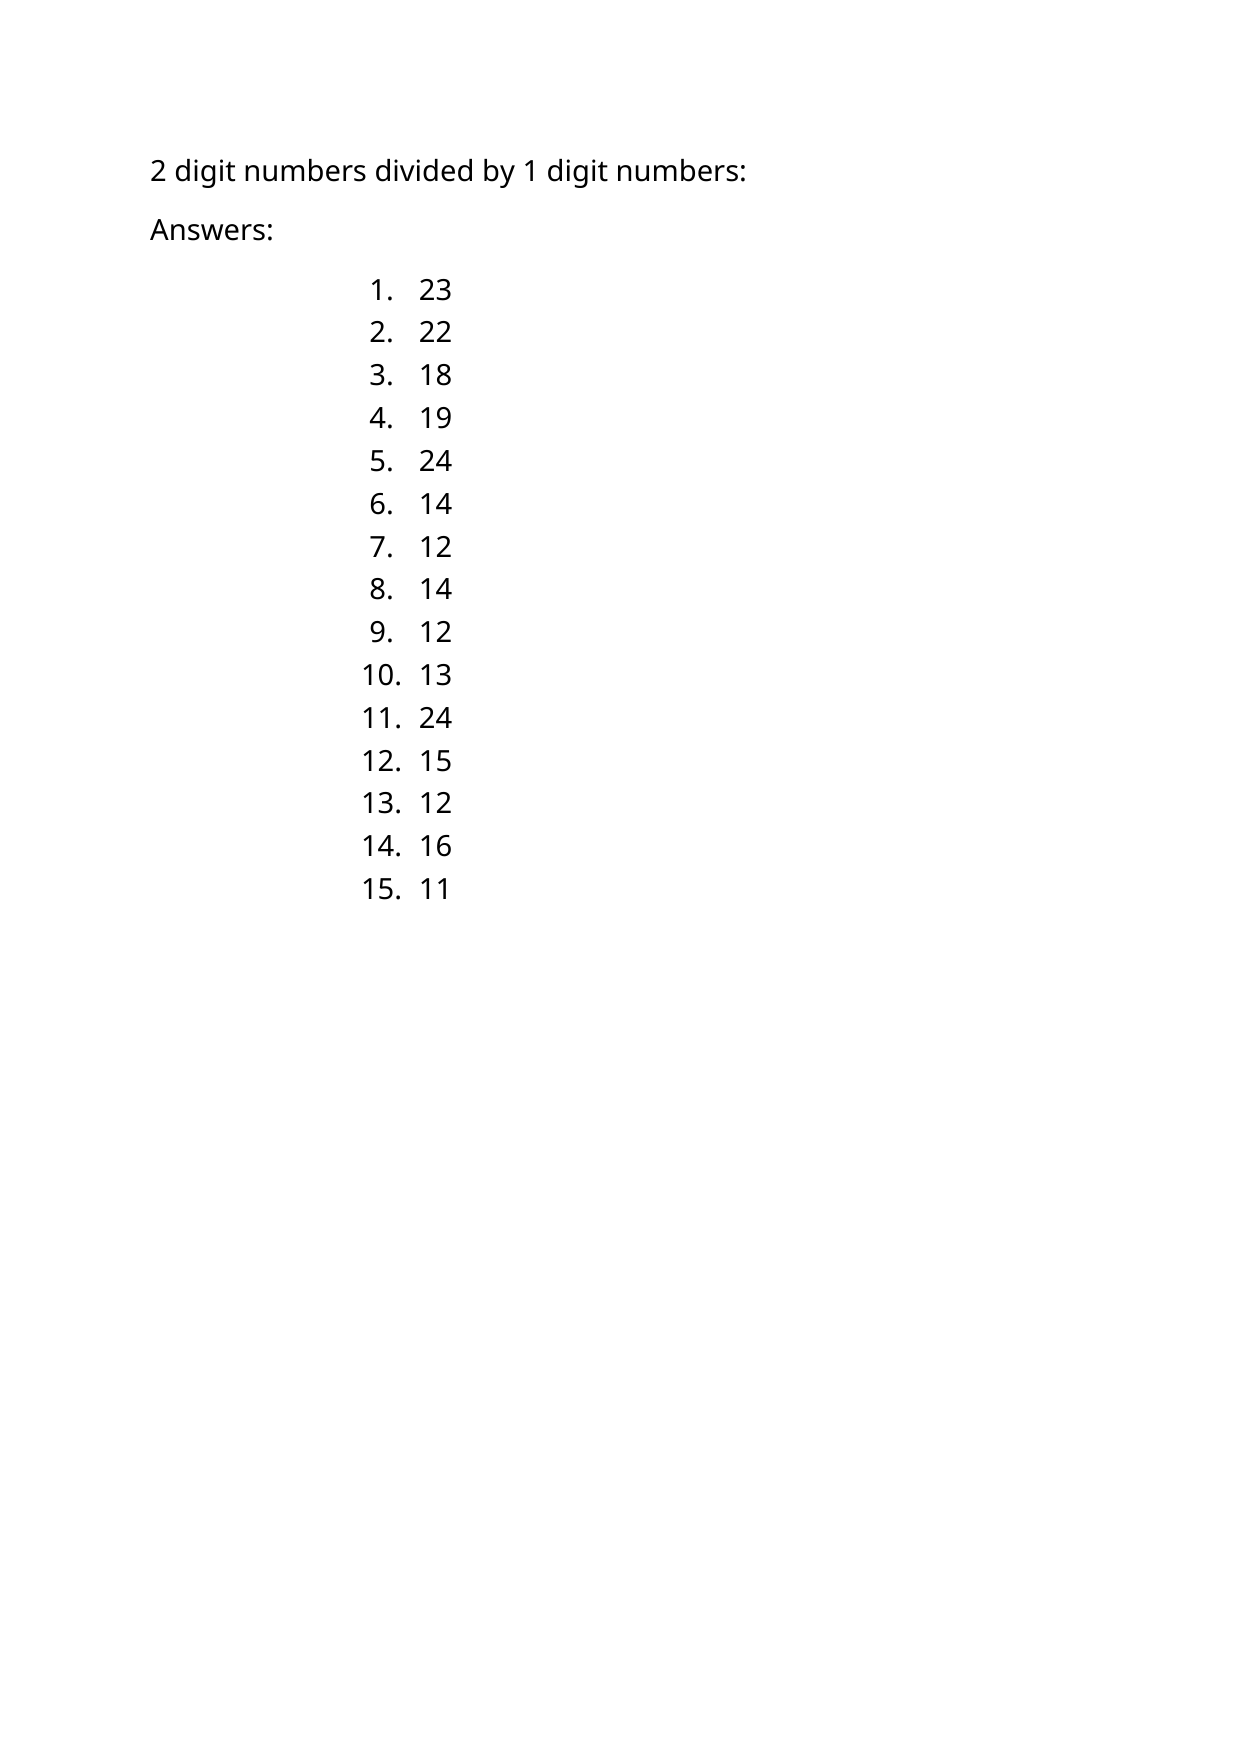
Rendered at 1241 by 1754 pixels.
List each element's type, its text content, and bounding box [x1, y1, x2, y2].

list 22 [381, 312, 1090, 351]
list 14 [381, 483, 1090, 523]
list 18 [381, 354, 1090, 394]
list 13 [381, 654, 1090, 694]
list 12 [381, 783, 1090, 822]
text Answers: [150, 209, 1090, 249]
list 19 [381, 397, 1090, 437]
list 14 [381, 569, 1090, 608]
list 11 [381, 868, 1090, 908]
list 23 [381, 269, 1090, 309]
list 24 [381, 697, 1090, 737]
list 12 [381, 526, 1090, 566]
text 2 digit numbers divided by 1 digit numbers: [150, 150, 1090, 190]
list 12 [381, 611, 1090, 651]
list 24 [381, 440, 1090, 480]
list 15 [381, 740, 1090, 779]
list 16 [381, 826, 1090, 865]
